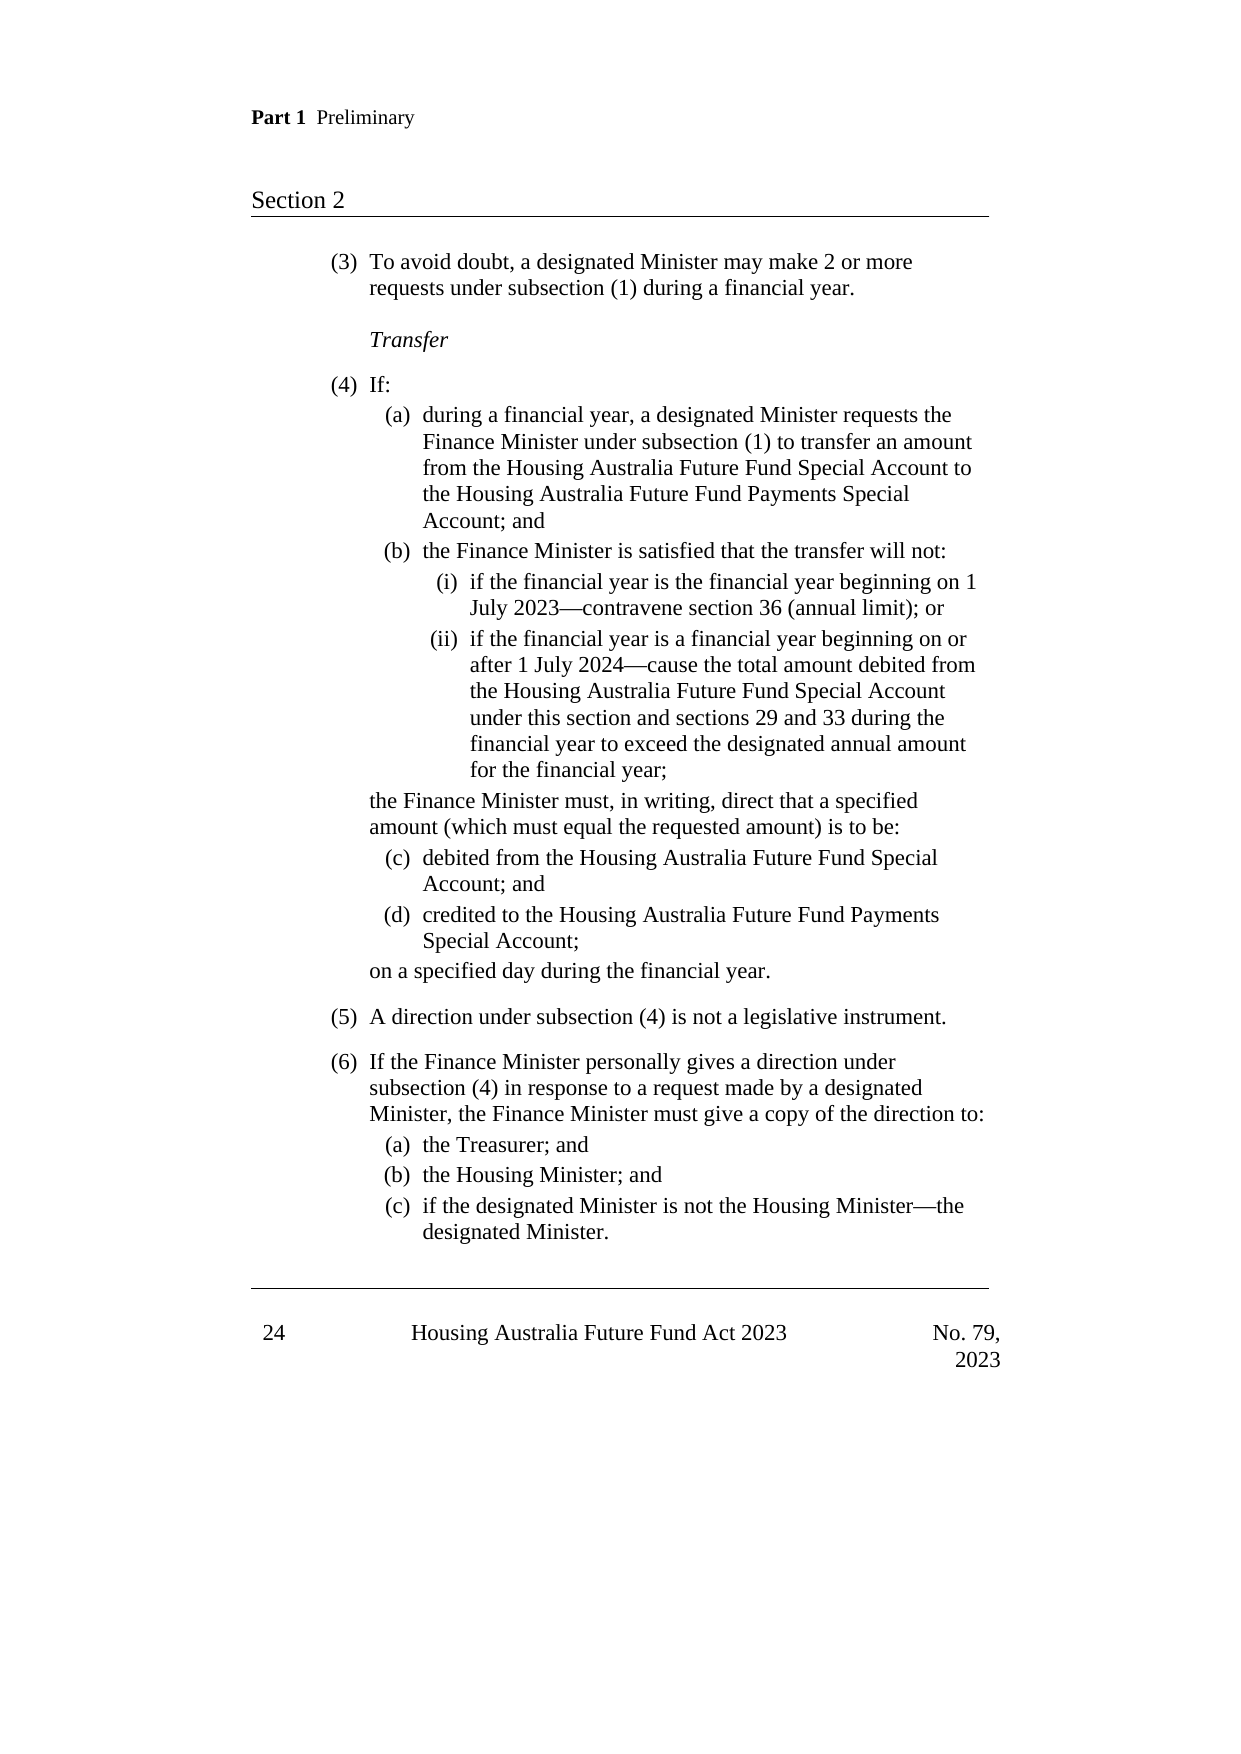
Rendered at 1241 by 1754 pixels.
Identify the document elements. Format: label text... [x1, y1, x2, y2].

text on a specified day during the financial year. [369, 958, 989, 984]
text (b) the Housing Minister; and [251, 1162, 989, 1188]
text (4) If: [251, 371, 989, 397]
text (6) If the Finance Minister personally gives a direction under subsection (4) in response to a request made by a designated Minister, the Finance Minister must give a copy of the direction to: [251, 1048, 989, 1127]
text (d) credited to the Housing Australia Future Fund Payments Special Account; [251, 901, 989, 953]
text (3) To avoid doubt, a designated Minister may make 2 or more requests under subsection (1) during a financial year. [251, 248, 989, 301]
text the Finance Minister must, in writing, direct that a specified amount (which must equal the requested amount) is to be: [369, 787, 989, 840]
text (b) the Finance Minister is satisfied that the transfer will not: [251, 537, 989, 564]
text (a) the Treasurer; and [251, 1131, 989, 1157]
text (ii) if the financial year is a financial year beginning on or after 1 July 2024—cause the total amount debited from the Housing Australia Future Fund Special Account under this section and sections 29 and 33 during the financial year to exceed the designated annual amount for the financial year; [251, 625, 989, 783]
text Transfer [369, 326, 989, 352]
text (i) if the financial year is the financial year beginning on 1 July 2023—contravene section 36 (annual limit); or [251, 568, 989, 621]
text (c) if the designated Minister is not the Housing Minister—the designated Minister. [251, 1192, 989, 1245]
text (a) during a financial year, a designated Minister requests the Finance Minister under subsection (1) to transfer an amount from the Housing Australia Future Fund Special Account to the Housing Australia Future Fund Payments Special Account; and [251, 401, 989, 533]
text (5) A direction under subsection (4) is not a legislative instrument. [251, 1003, 989, 1029]
text (c) debited from the Housing Australia Future Fund Special Account; and [251, 844, 989, 897]
